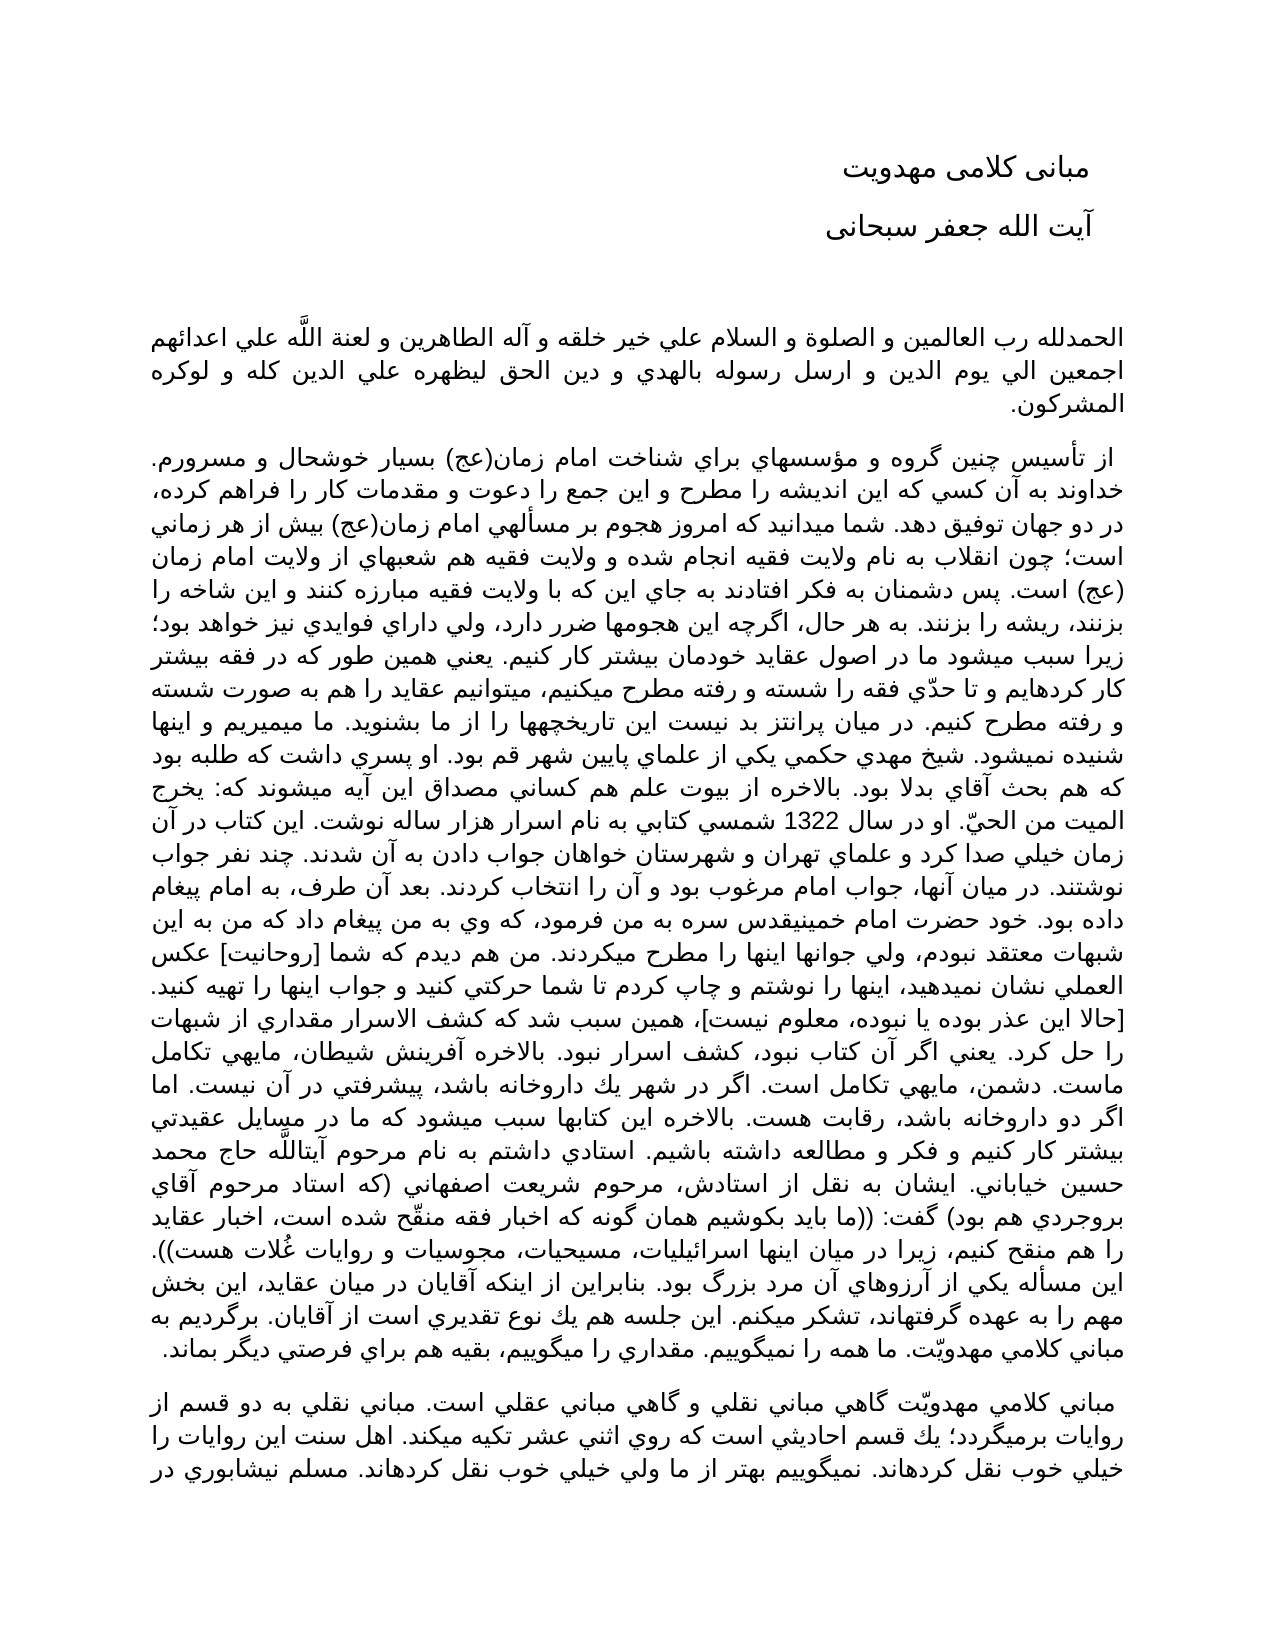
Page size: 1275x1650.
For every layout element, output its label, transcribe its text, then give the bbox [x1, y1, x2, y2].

text آيت الله جعفر سبحانى [150, 209, 1125, 243]
text الحمدلله رب العالمين و الصلوة و السلام علي خير خلقه و آله الطاهرين و لعنة اللَّه علي اعدائهم اجمعين الي يوم الدين و ارسل رسوله بالهدي و دين الحق ليظهره علي الدين كله و لوكره المشركون. [150, 323, 1125, 417]
text از تأسيس چنين گروه و مؤسسه‏اي براي شناخت امام زمان(عج) بسيار خوشحال و مسرورم. خداوند به آن كسي كه اين انديشه را مطرح و اين جمع را دعوت و مقدمات كار را فراهم كرده، در دو جهان توفيق دهد. شما مي‏دانيد كه امروز هجوم بر مسأله‏ي امام زمان(عج) بيش از هر زماني است؛ چون انقلاب به نام ولايت فقيه انجام شده و ولايت فقيه هم شعبه‏اي از ولايت امام زمان (عج) است. پس دشمنان به فكر افتادند به جاي اين كه با ولايت فقيه مبارزه كنند و اين شاخه را بزنند، ريشه را بزنند. به هر حال، اگرچه اين هجوم‏ها ضرر دارد، ولي داراي فوايدي نيز خواهد بود؛ زيرا سبب مي‏شود ما در اصول عقايد خودمان بيشتر كار كنيم. يعني همين طور كه در فقه بيشتر كار كرده‏ايم و تا حدّي فقه را شسته و رفته مطرح مي‏كنيم، مي‏توانيم عقايد را هم به صورت شسته و رفته مطرح كنيم. در ميان پرانتز بد نيست اين تاريخچه‏ها را از ما بشنويد. ما مي‏ميريم و اين‏ها شنيده نمي‏شود. شيخ مهدي حكمي يكي از علماي پايين شهر قم بود. او پسري داشت كه طلبه بود كه هم بحث آقاي بدلا بود. بالاخره از بيوت علم هم كساني مصداق اين آيه مي‏شوند كه: يخرج الميت من الحيّ. او در سال 1322 شمسي كتابي به نام اسرار هزار ساله نوشت. اين كتاب در آن زمان خيلي صدا كرد و علماي تهران و شهرستان خواهان جواب دادن به آن شدند. چند نفر جواب نوشتند. در ميان آن‏ها، جواب امام مرغوب بود و آن را انتخاب كردند. بعد آن طرف، به امام پيغام داده بود. خود حضرت امام خميني‏قدس سره به من فرمود، كه وي به من پيغام داد كه من به اين شبهات معتقد نبودم، ولي جوان‏ها اين‏ها را مطرح مي‏كردند. من هم ديدم كه شما [روحانيت‏] عكس العملي نشان نمي‏دهيد، اين‏ها را نوشتم و چاپ كردم تا شما حركتي كنيد و جواب اين‏ها را تهيه كنيد. [حالا اين عذر بوده يا نبوده، معلوم نيست‏]، همين سبب شد كه كشف الاسرار مقداري از شبهات را حل كرد. يعني اگر آن كتاب نبود، كشف اسرار نبود. بالاخره آفرينش شيطان، مايه‏ي تكامل ماست. دشمن، مايه‏ي تكامل است. اگر در شهر يك داروخانه باشد، پيشرفتي در آن نيست. اما اگر دو داروخانه باشد، رقابت هست. بالاخره اين كتاب‏ها سبب مي‏شود كه ما در مسايل عقيدتي بيشتر كار كنيم و فكر و مطالعه داشته باشيم. استادي داشتم به نام مرحوم آيت‏اللَّه حاج محمد حسين خياباني. ايشان به نقل از استادش، مرحوم شريعت اصفهاني (كه استاد مرحوم آقاي بروجردي هم بود) گفت: ((ما بايد بكوشيم همان گونه كه اخبار فقه منقّح شده است، اخبار عقايد را هم منقح كنيم، زيرا در ميان اين‏ها اسرائيليات، مسيحيات، مجوسيات و روايات غُلات هست)). اين مسأله يكي از آرزوهاي آن مرد بزرگ بود. بنابراين از اين‏كه آقايان در ميان عقايد، اين بخش مهم را به عهده گرفته‏اند، تشكر مي‏كنم. اين جلسه هم يك نوع تقديري است از آقايان. برگرديم به مباني كلامي مهدويّت. ما همه را نمي‏گوييم. مقداري را مي‏گوييم، بقيه هم براي فرصتي ديگر بماند. [150, 442, 1125, 1363]
text مبانى كلامى مهدويت [150, 150, 1125, 183]
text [150, 1388, 1125, 1483]
